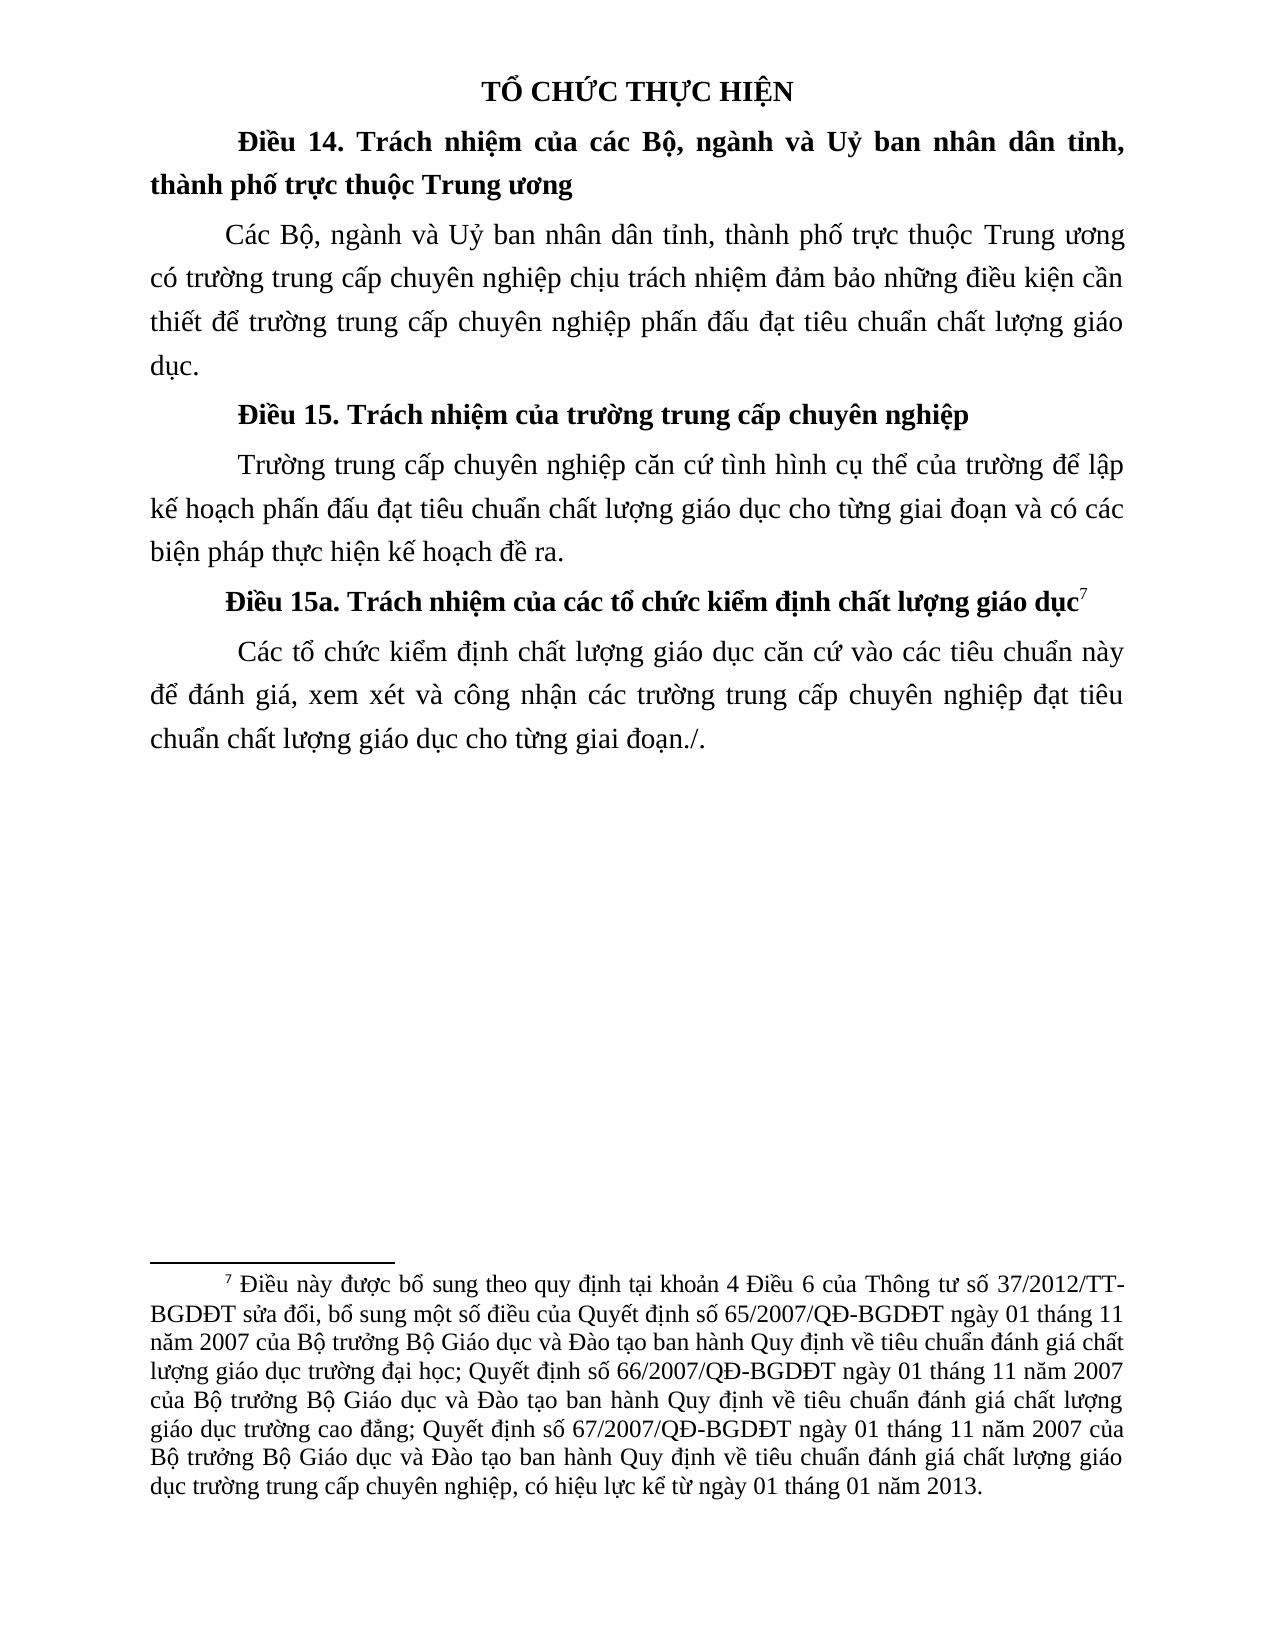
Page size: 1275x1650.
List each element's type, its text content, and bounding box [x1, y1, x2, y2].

text TỔ CHỨC THỰC HIỆN [150, 74, 1125, 107]
text Điều 15. Trách nhiệm của trường trung cấp chuyên nghiệp [150, 397, 1125, 431]
text Các tổ chức kiểm định chất lượng giáo dục căn cứ vào các tiêu chuẩn này để đánh giá, xem xét và công nhận các trường trung cấp chuyên nghiệp đạt tiêu chuẩn chất lượng giáo dục cho từng giai đoạn./. [150, 634, 1125, 754]
text Trường trung cấp chuyên nghiệp căn cứ tình hình cụ thể của trường để lập kế hoạch phấn đấu đạt tiêu chuẩn chất lượng giáo dục cho từng giai đoạn và có các biện pháp thực hiện kế hoạch đề ra. [150, 447, 1125, 568]
text Các Bộ, ngành và Uỷ ban nhân dân tỉnh, thành phố trực thuộc Trung ương có trường trung cấp chuyên nghiệp chịu trách nhiệm đảm bảo những điều kiện cần thiết để trường trung cấp chuyên nghiệp phấn đấu đạt tiêu chuẩn chất lượng giáo dục. [150, 217, 1125, 381]
text Điều 14. Trách nhiệm của các Bộ, ngành và Uỷ ban nhân dân tỉnh, thành phố trực thuộc Trung ương [150, 124, 1125, 201]
text Điều 15a. Trách nhiệm của các tổ chức kiểm định chất lượng giáo dục [150, 584, 1125, 618]
